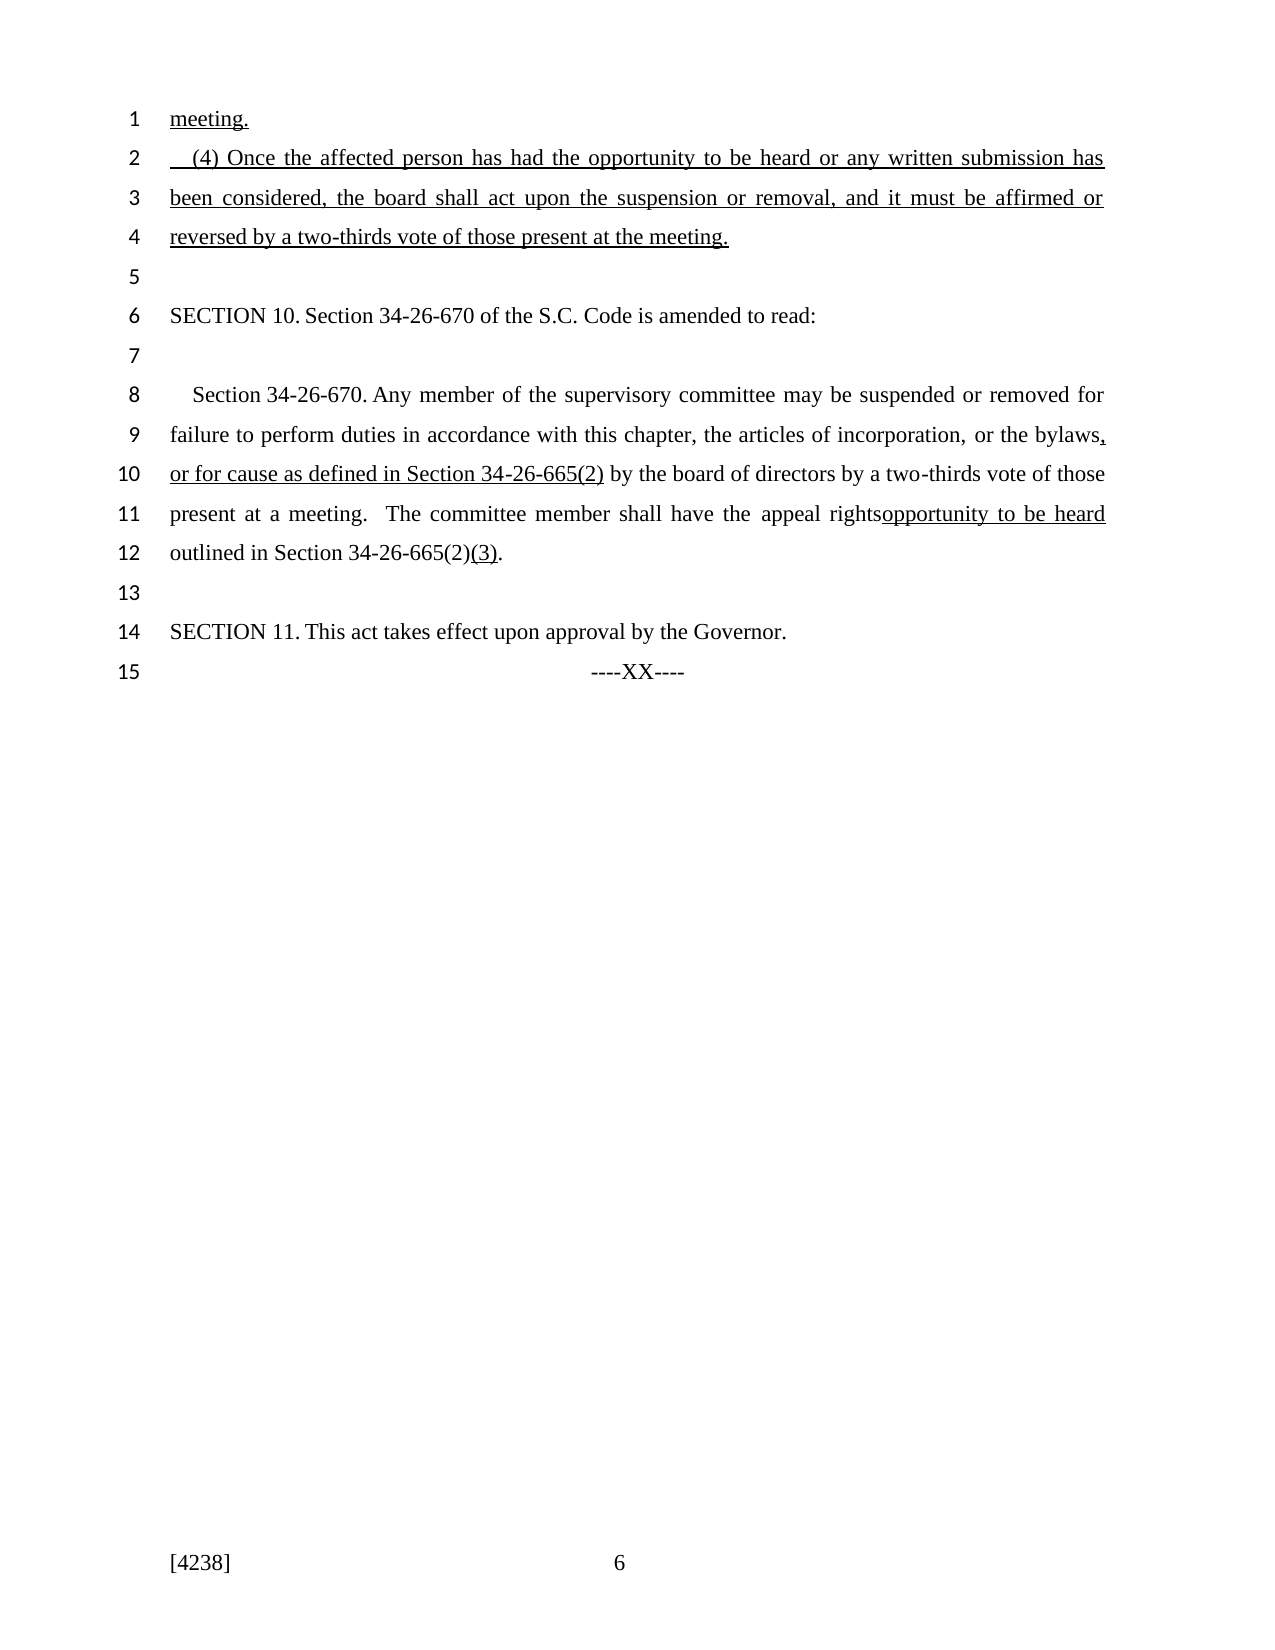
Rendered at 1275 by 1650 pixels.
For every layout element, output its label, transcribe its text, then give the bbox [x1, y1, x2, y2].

text SECTION 10. Section 34‑26‑670 of the S.C. Code is amended to read: [169, 302, 1106, 329]
text SECTION 11. This act takes effect upon approval by the Governor. [169, 618, 1106, 644]
text Section 34‑26‑670. Any member of the supervisory committee may be suspended or removed for failure to perform duties in accordance with this chapter, the articles of incorporation, or the bylaws, or for cause as defined in Section 34‑26‑665(2) by the board of directors by a two‑thirds vote of those present at a meeting. The committee member shall have the appeal rightsopportunity to be heard outlined in Section 34‑26‑665(2)(3). [169, 381, 1106, 566]
text ----XX---- [169, 658, 1106, 684]
text (4) Once the affected person has had the opportunity to be heard or any written submission has been considered, the board shall act upon the suspension or removal, and it must be affirmed or reversed by a two‑thirds vote of those present at the meeting. [169, 144, 1106, 250]
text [169, 105, 1106, 131]
